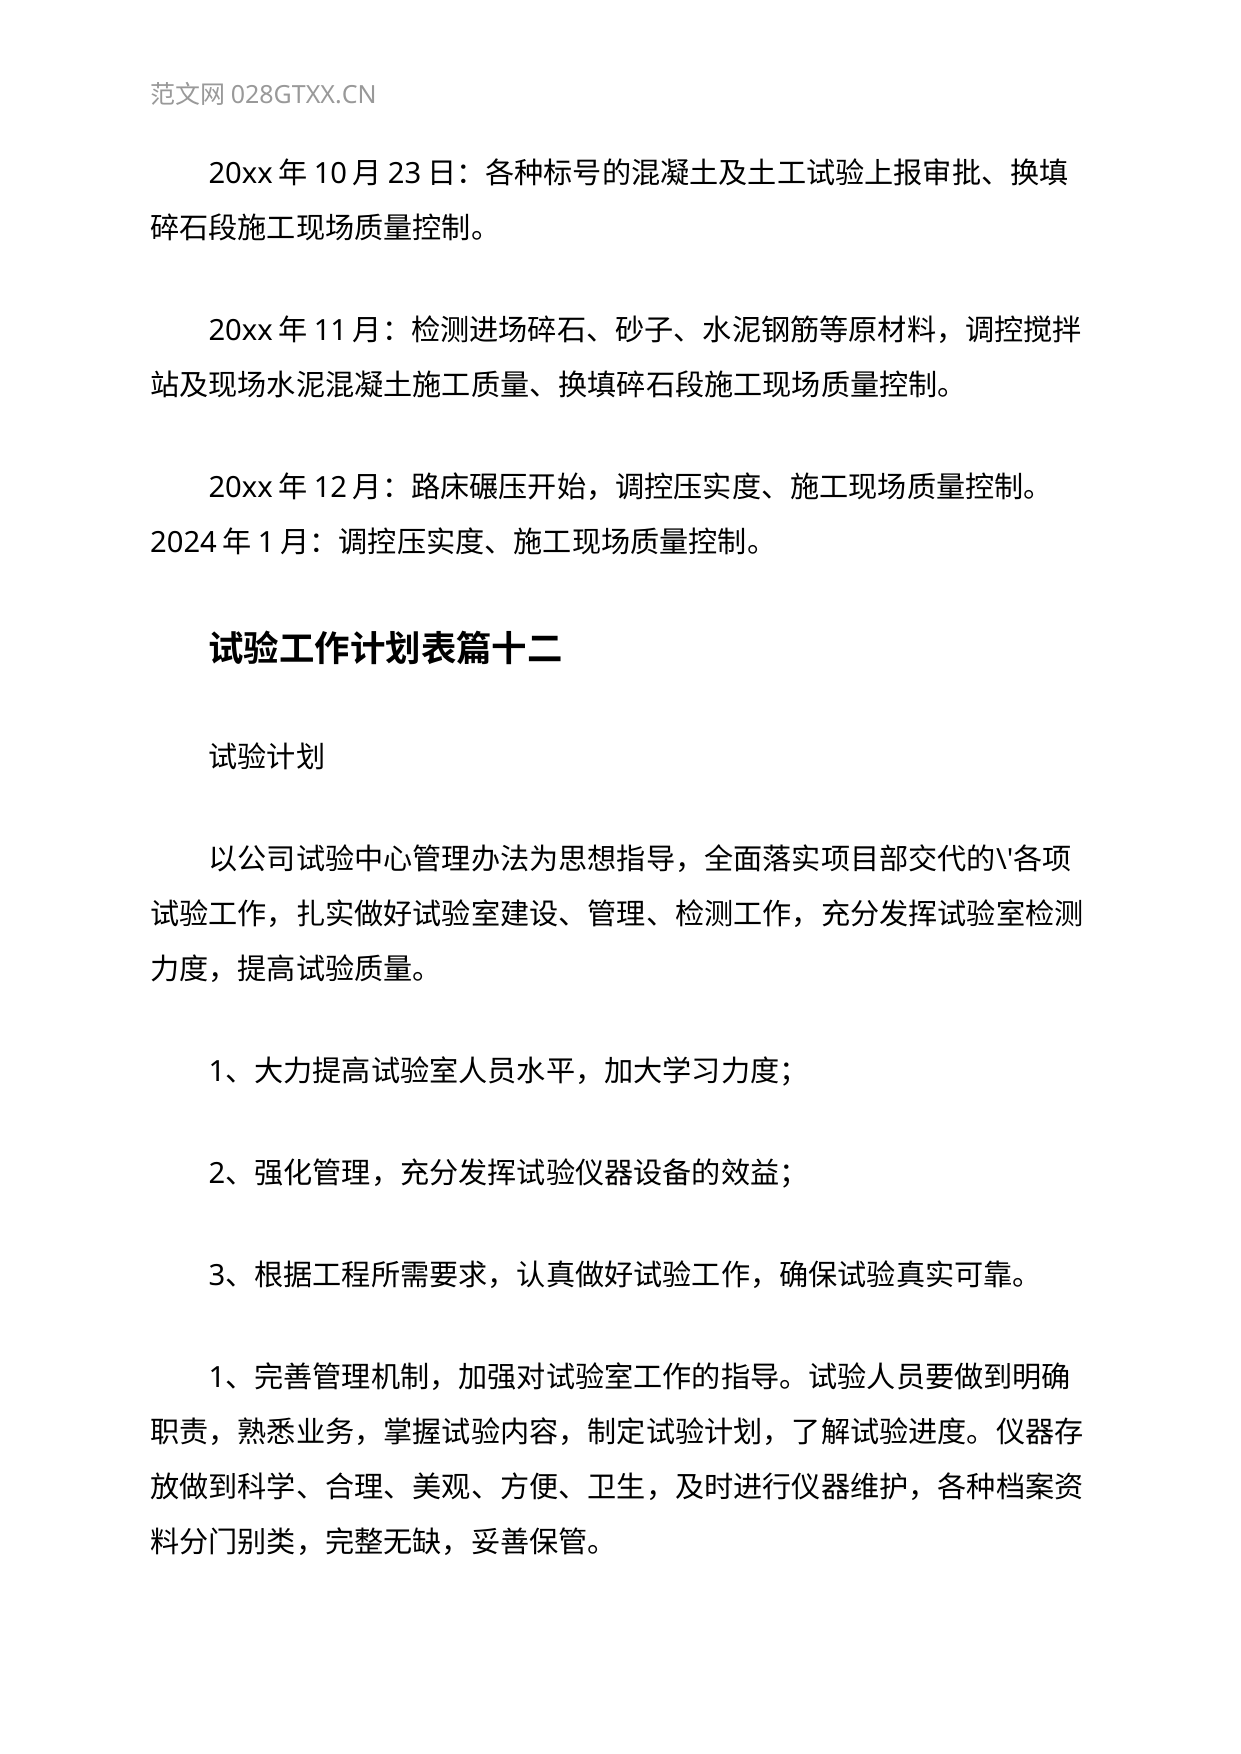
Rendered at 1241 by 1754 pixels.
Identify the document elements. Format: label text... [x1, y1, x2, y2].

text 20xx年11月：检测进场碎石、砂子、水泥钢筋等原材料，调控搅拌站及现场水泥混凝土施工质量、换填碎石段施工现场质量控制。 [150, 307, 1090, 404]
text 1、完善管理机制，加强对试验室工作的指导。试验人员要做到明确职责，熟悉业务，掌握试验内容，制定试验计划，了解试验进度。仪器存放做到科学、合理、美观、方便、卫生，及时进行仪器维护，各种档案资料分门别类，完整无缺，妥善保管。 [150, 1353, 1090, 1560]
text 20xx年10月23日：各种标号的混凝土及土工试验上报审批、换填碎石段施工现场质量控制。 [150, 150, 1090, 247]
text 20xx年12月：路床碾压开始，调控压实度、施工现场质量控制。 2024年1月：调控压实度、施工现场质量控制。 [150, 463, 1090, 561]
text 1、大力提高试验室人员水平，加大学习力度； [150, 1047, 1090, 1090]
text 试验计划 [150, 734, 1090, 776]
text 试验工作计划表篇十二 [150, 621, 1090, 672]
text 2、强化管理，充分发挥试验仪器设备的效益； [150, 1149, 1090, 1192]
text 以公司试验中心管理办法为思想指导，全面落实项目部交代的\'各项试验工作，扎实做好试验室建设、管理、检测工作，充分发挥试验室检测力度，提高试验质量。 [150, 836, 1090, 988]
text 3、根据工程所需要求，认真做好试验工作，确保试验真实可靠。 [150, 1251, 1090, 1294]
